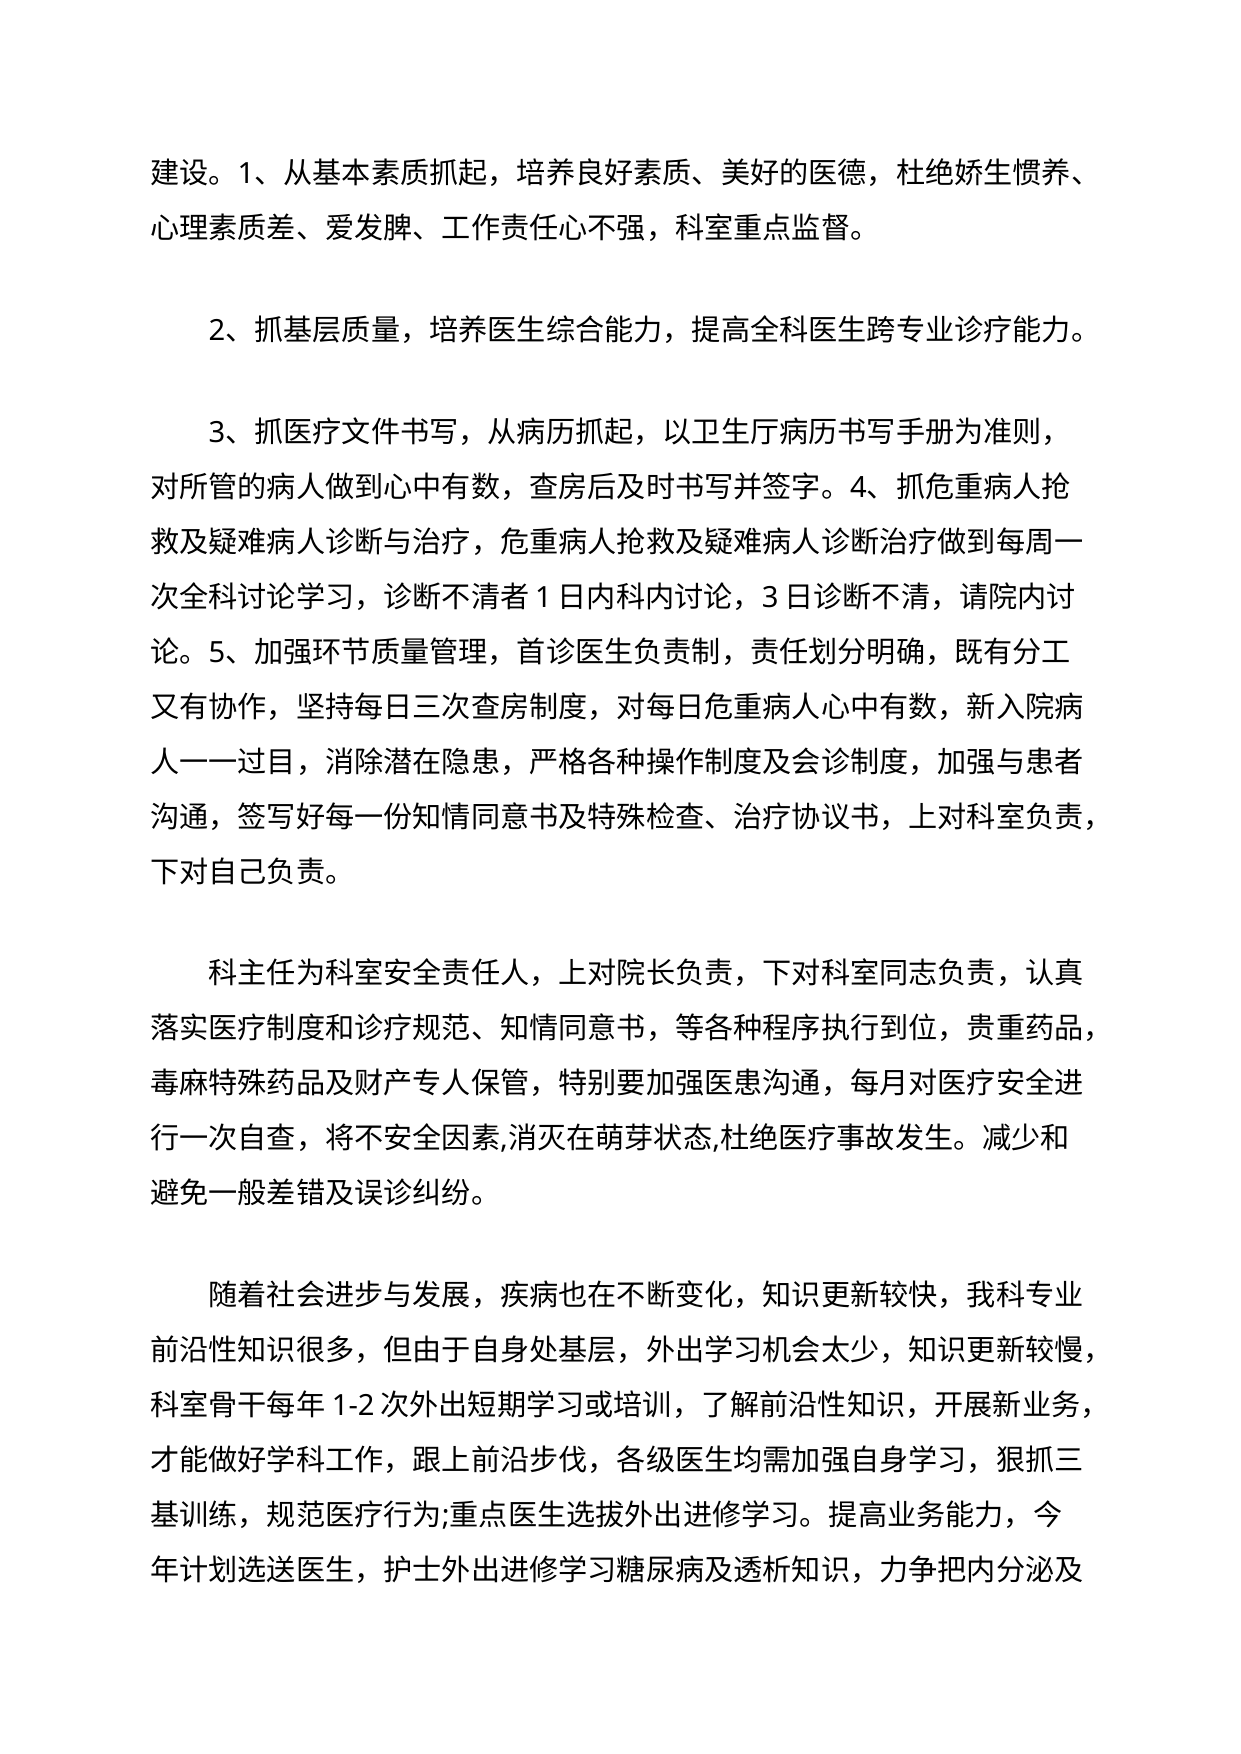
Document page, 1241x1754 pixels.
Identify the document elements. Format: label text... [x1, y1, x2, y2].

text 科主任为科室安全责任人，上对院长负责，下对科室同志负责，认真落实医疗制度和诊疗规范、知情同意书，等各种程序执行到位，贵重药品，毒麻特殊药品及财产专人保管，特别要加强医患沟通，每月对医疗安全进行一次自查，将不安全因素,消灭在萌芽状态,杜绝医疗事故发生。减少和避免一般差错及误诊纠纷。 [150, 950, 1090, 1212]
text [150, 1272, 1090, 1588]
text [150, 150, 1090, 247]
text 2、抓基层质量，培养医生综合能力，提高全科医生跨专业诊疗能力。 [150, 307, 1090, 349]
text 3、抓医疗文件书写，从病历抓起，以卫生厅病历书写手册为准则，对所管的病人做到心中有数，查房后及时书写并签字。4、抓危重病人抢救及疑难病人诊断与治疗，危重病人抢救及疑难病人诊断治疗做到每周一次全科讨论学习，诊断不清者1日内科内讨论，3日诊断不清，请院内讨论。5、加强环节质量管理，首诊医生负责制，责任划分明确，既有分工又有协作，坚持每日三次查房制度，对每日危重病人心中有数，新入院病人一一过目，消除潜在隐患，严格各种操作制度及会诊制度，加强与患者沟通，签写好每一份知情同意书及特殊检查、治疗协议书，上对科室负责，下对自己负责。 [150, 409, 1090, 891]
